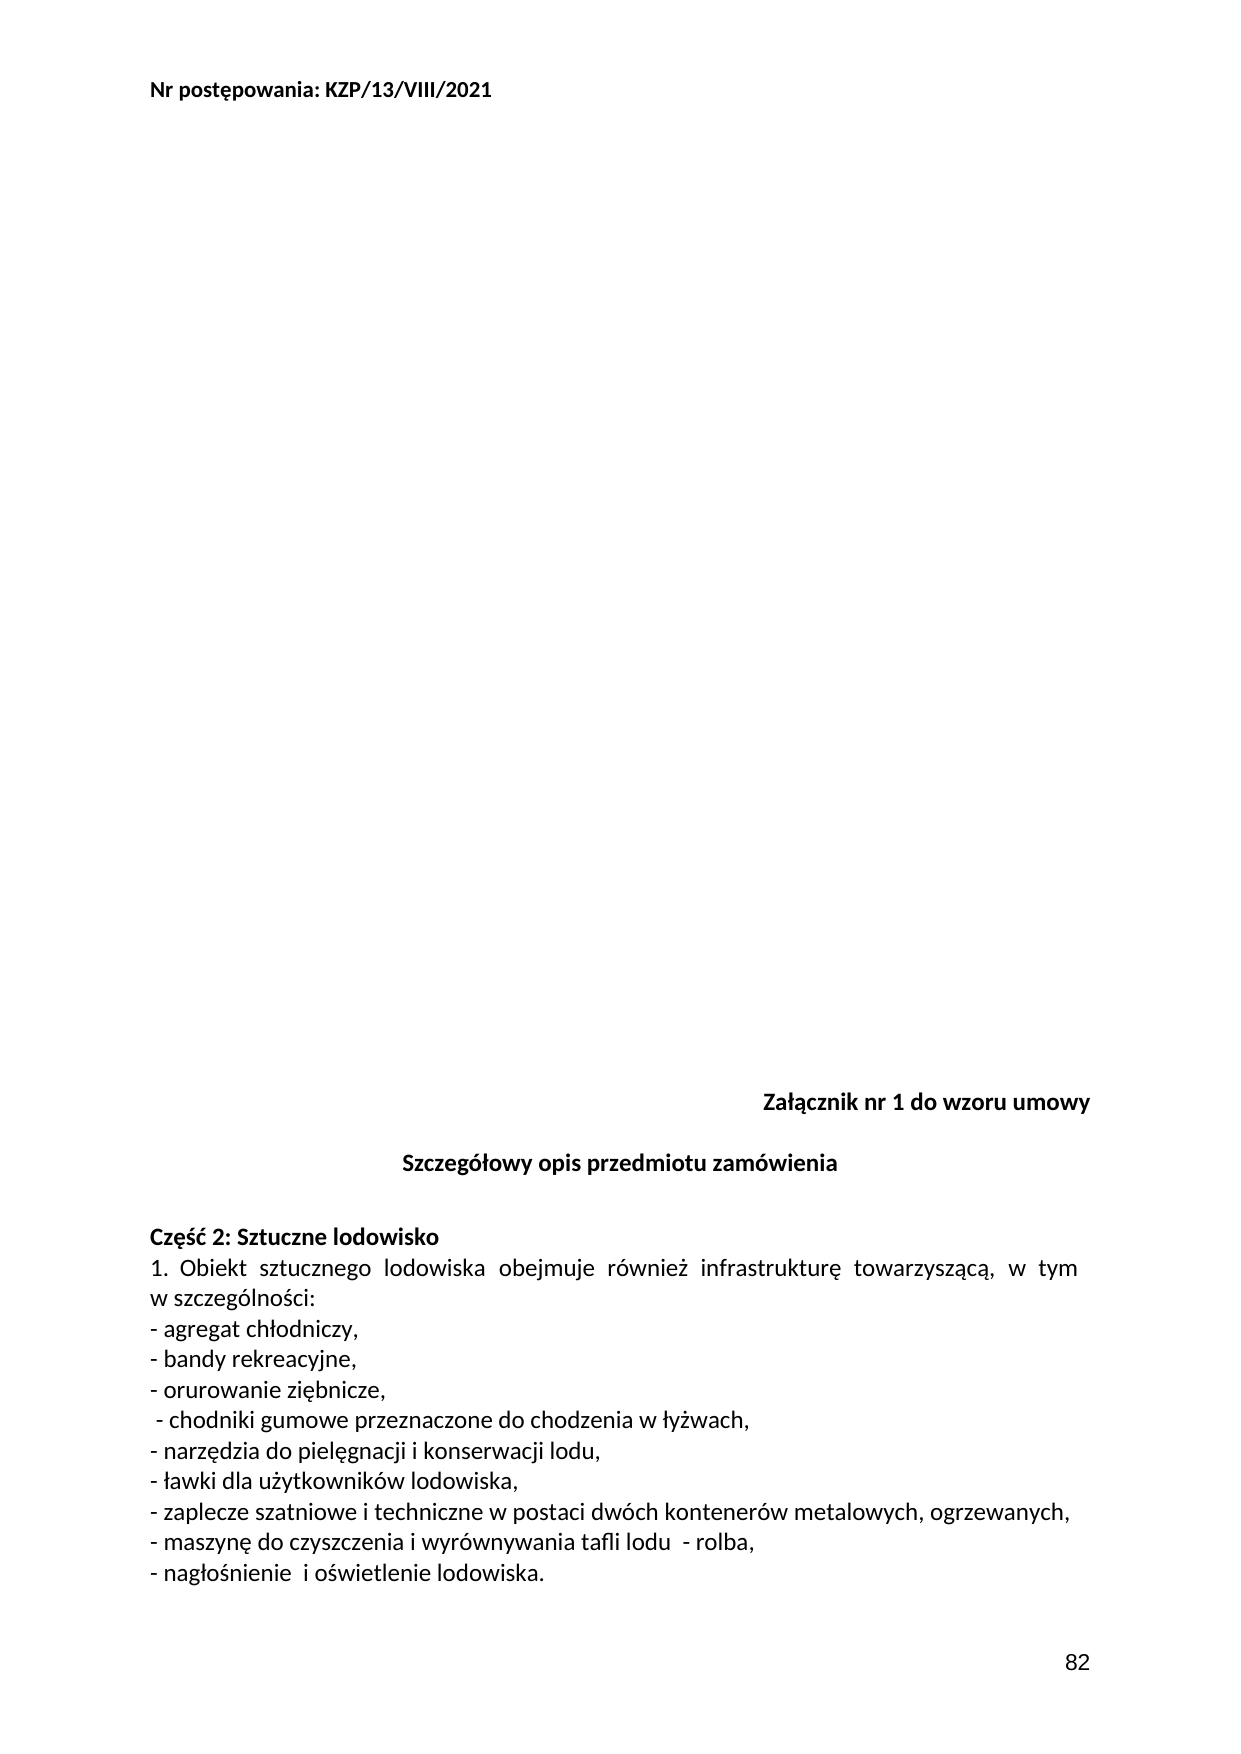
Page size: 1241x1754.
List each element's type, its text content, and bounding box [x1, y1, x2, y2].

text Szczegółowy opis przedmiotu zamówienia [150, 1148, 1090, 1178]
text - agregat chłodniczy, [150, 1313, 1090, 1343]
text - bandy rekreacyjne, [150, 1343, 1090, 1374]
text - nagłośnienie i oświetlenie lodowiska. [150, 1557, 1090, 1587]
text - chodniki gumowe przeznaczone do chodzenia w łyżwach, [150, 1404, 1090, 1435]
text Załącznik nr 1 do wzoru umowy [150, 1087, 1090, 1117]
text - orurowanie ziębnicze, [150, 1374, 1090, 1404]
text - narzędzia do pielęgnacji i konserwacji lodu, [150, 1435, 1090, 1465]
text - ławki dla użytkowników lodowiska, [150, 1465, 1090, 1496]
text Część 2: Sztuczne lodowisko [150, 1221, 1090, 1252]
text - zaplecze szatniowe i techniczne w postaci dwóch kontenerów metalowych, ogrzewanych, [150, 1496, 1090, 1526]
list Obiekt sztucznego lodowiska obejmuje również infrastrukturę towarzyszącą, w tym w szczególności: [150, 1252, 1090, 1313]
text - maszynę do czyszczenia i wyrównywania tafli lodu - rolba, [150, 1526, 1090, 1557]
